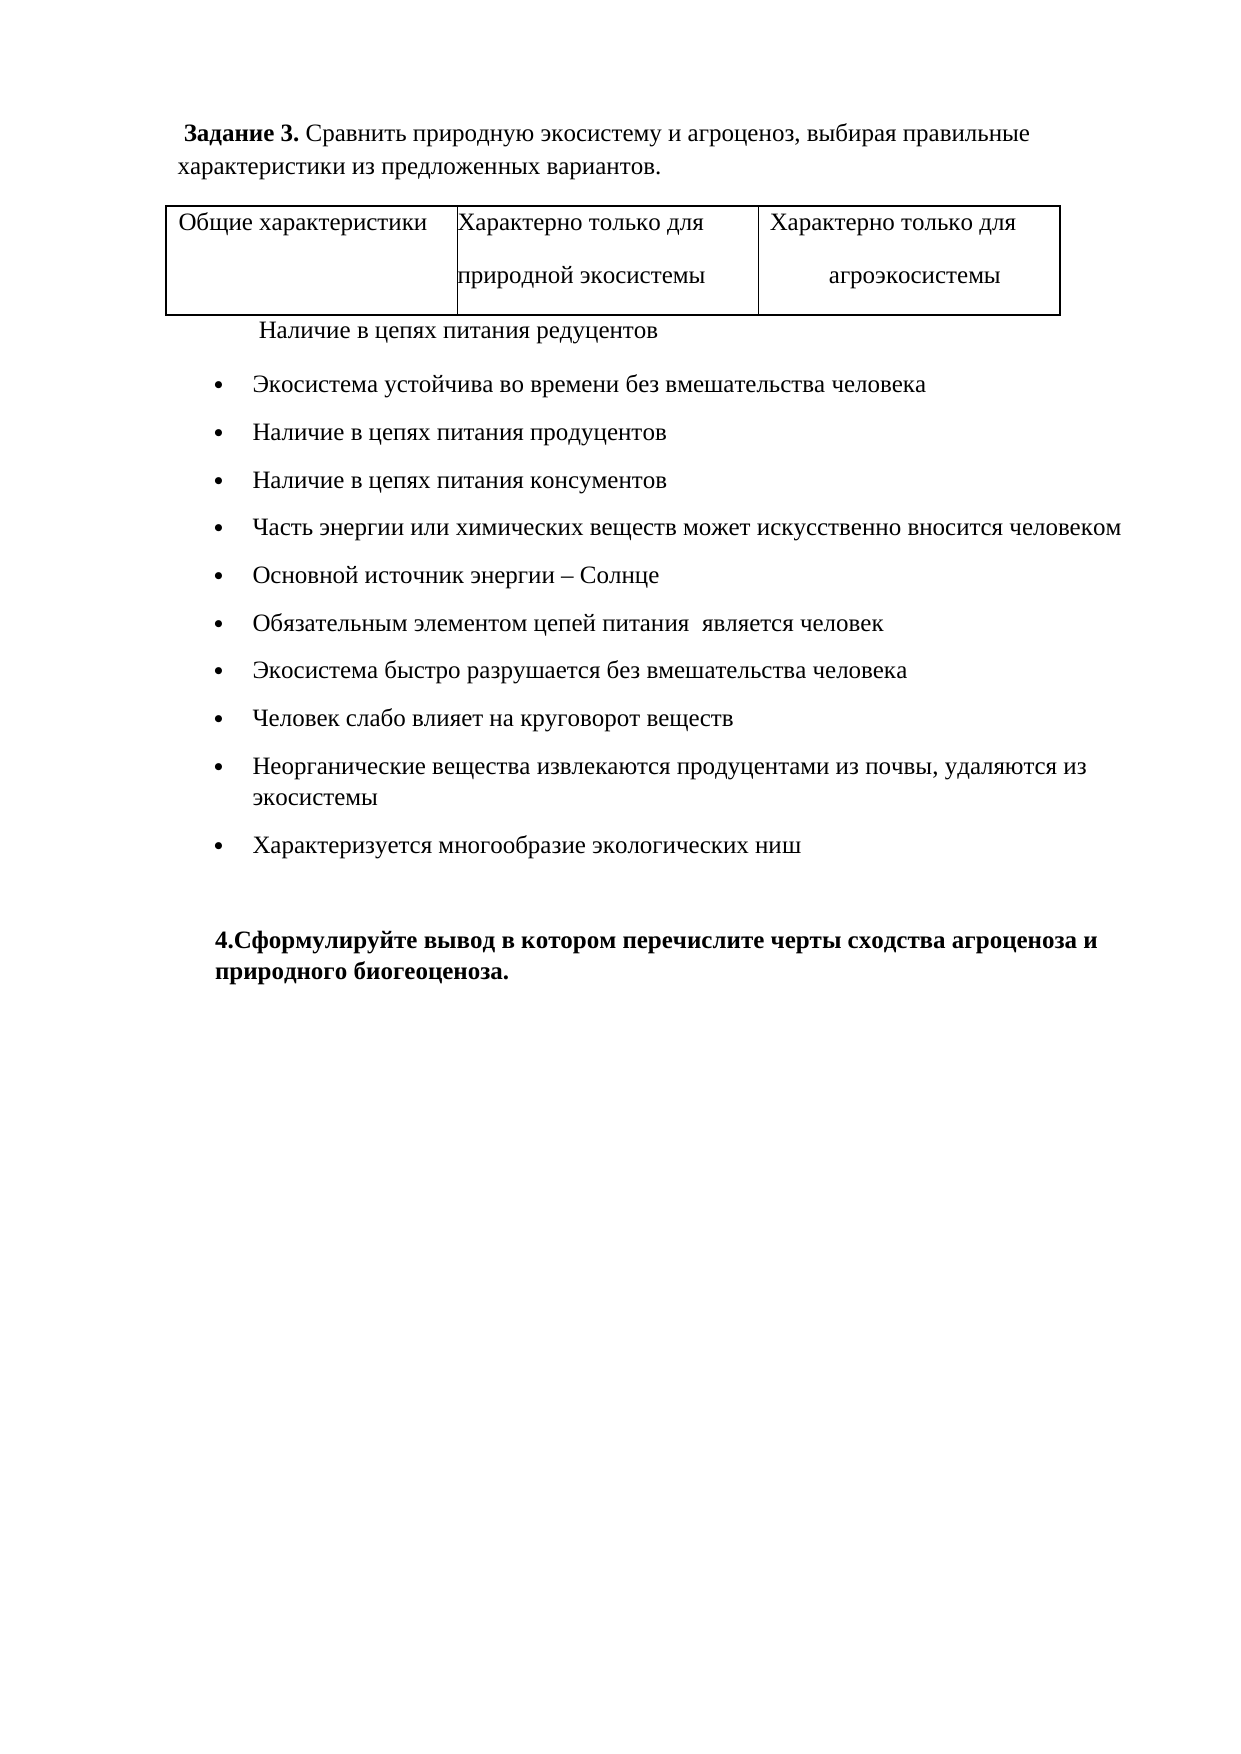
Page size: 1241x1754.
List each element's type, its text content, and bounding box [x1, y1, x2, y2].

list Обязательным элементом цепей питания является человек [215, 608, 1152, 637]
list Часть энергии или химических веществ может искусственно вносится человеком [215, 512, 1152, 541]
text Задание 3. Сравнить природную экосистему и агроценоз, выбирая правильные характеристики из предложенных вариантов. [177, 118, 1152, 180]
list Неорганические вещества извлекаются продуцентами из почвы, удаляются из экосистемы [215, 751, 1152, 811]
table_header Характерно только для природной экосистемы [458, 207, 758, 314]
table_header Характерно только для агроэкосистемы [759, 207, 1059, 314]
list Наличие в цепях питания продуцентов [215, 417, 1152, 446]
list Экосистема быстро разрушается без вмешательства человека [215, 656, 1152, 684]
list Наличие в цепях питания консументов [215, 465, 1152, 493]
list Основной источник энергии – Солнце [215, 560, 1152, 589]
text Наличие в цепях питания редуцентов [177, 315, 1152, 344]
list Экосистема устойчива во времени без вмешательства человека [215, 369, 1152, 398]
list Человек слабо влияет на круговорот веществ [215, 703, 1152, 732]
list Характеризуется многообразие экологических ниш [215, 830, 1152, 858]
table_header Общие характеристики [167, 207, 457, 314]
text 4.Сформулируйте вывод в котором перечислите черты сходства агроценоза и природного биогеоценоза. [215, 925, 1152, 985]
